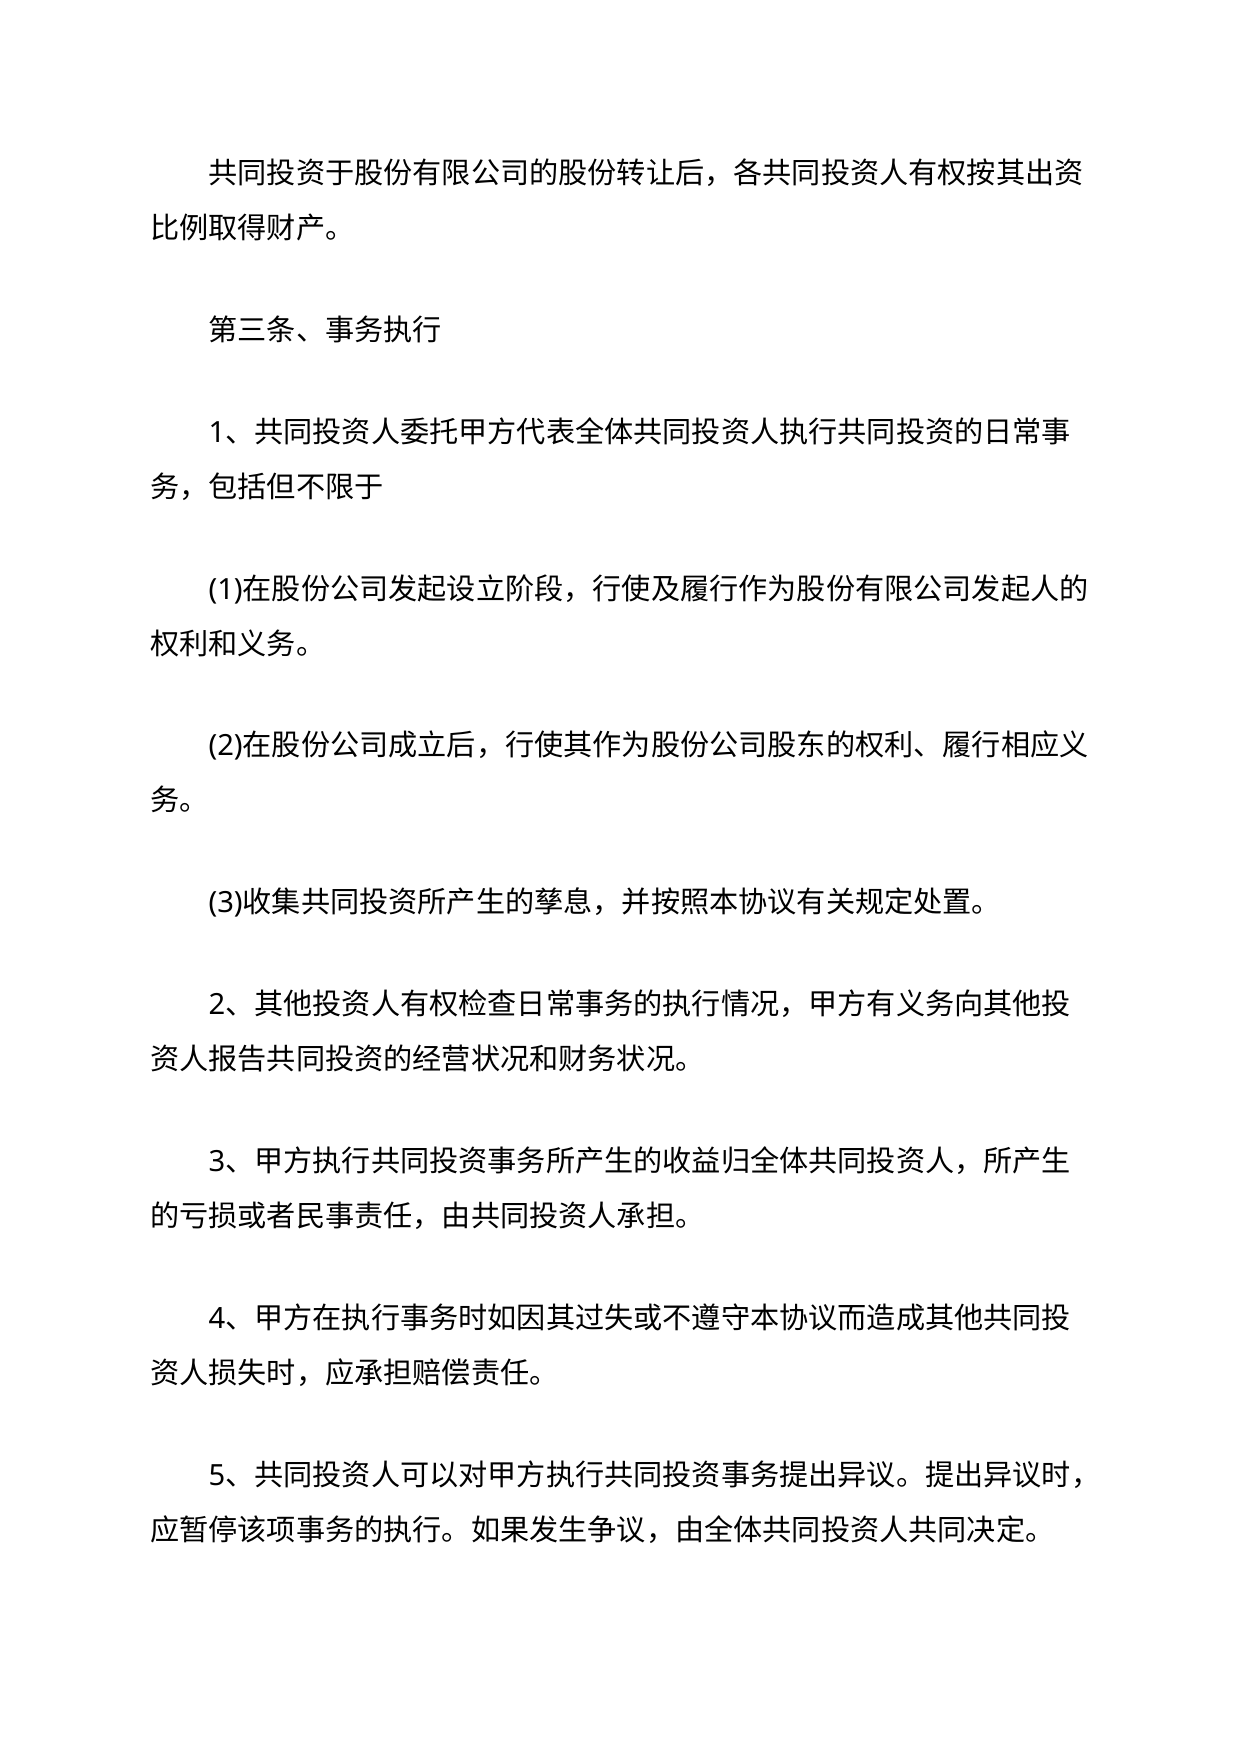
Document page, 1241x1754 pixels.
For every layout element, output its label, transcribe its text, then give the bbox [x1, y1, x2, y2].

text 4、甲方在执行事务时如因其过失或不遵守本协议而造成其他共同投资人损失时，应承担赔偿责任。 [150, 1294, 1090, 1392]
text (1)在股份公司发起设立阶段，行使及履行作为股份有限公司发起人的权利和义务。 [150, 565, 1090, 662]
text 2、其他投资人有权检查日常事务的执行情况，甲方有义务向其他投资人报告共同投资的经营状况和财务状况。 [150, 981, 1090, 1078]
text (2)在股份公司成立后，行使其作为股份公司股东的权利、履行相应义务。 [150, 722, 1090, 819]
text 1、共同投资人委托甲方代表全体共同投资人执行共同投资的日常事务，包括但不限于 [150, 408, 1090, 506]
text 3、甲方执行共同投资事务所产生的收益归全体共同投资人，所产生的亏损或者民事责任，由共同投资人承担。 [150, 1137, 1090, 1235]
text 5、共同投资人可以对甲方执行共同投资事务提出异议。提出异议时，应暂停该项事务的执行。如果发生争议，由全体共同投资人共同决定。 [150, 1451, 1090, 1548]
text 第三条、事务执行 [150, 307, 1090, 349]
text (3)收集共同投资所产生的孳息，并按照本协议有关规定处置。 [150, 879, 1090, 921]
text 共同投资于股份有限公司的股份转让后，各共同投资人有权按其出资比例取得财产。 [150, 150, 1090, 247]
